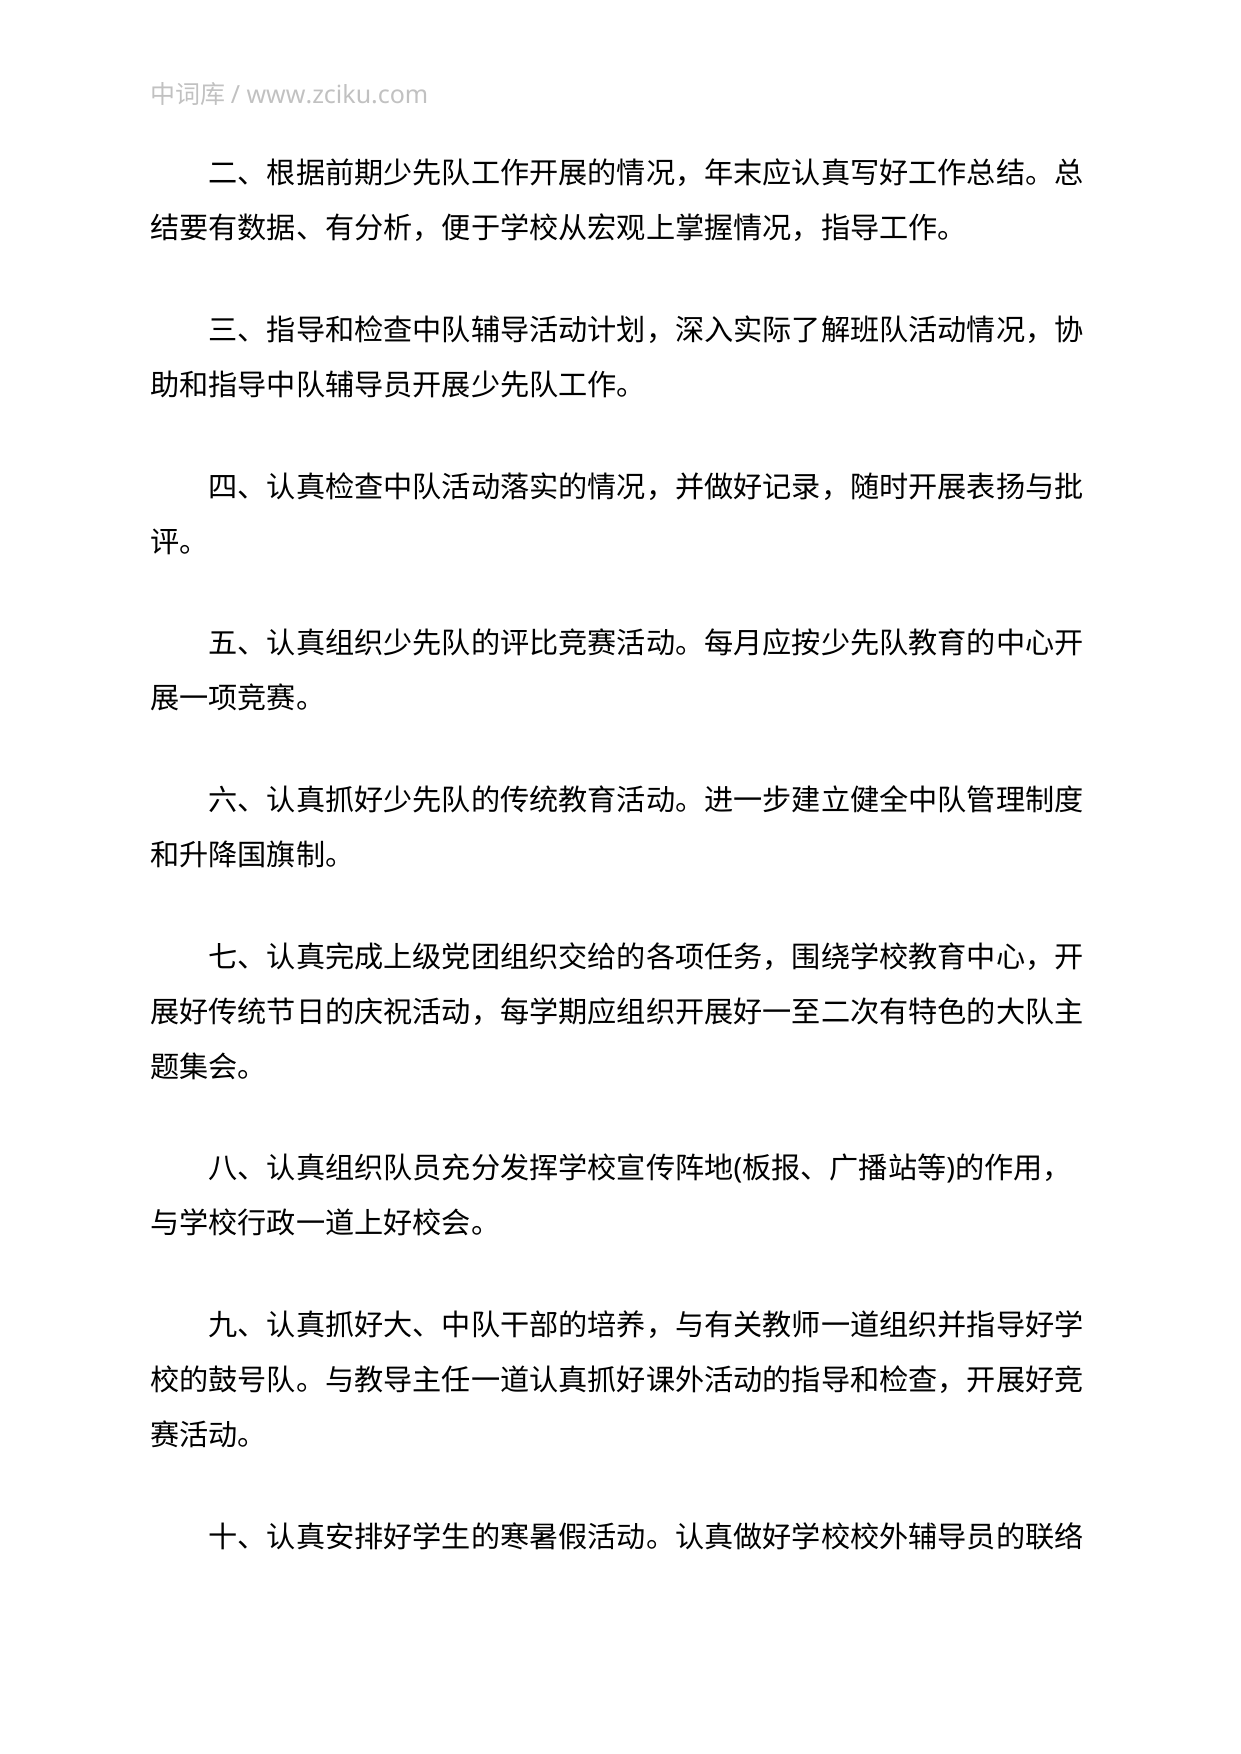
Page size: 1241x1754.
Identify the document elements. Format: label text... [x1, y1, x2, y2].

text 五、认真组织少先队的评比竞赛活动。每月应按少先队教育的中心开展一项竞赛。 [150, 620, 1090, 717]
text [150, 1513, 1090, 1556]
text 七、认真完成上级党团组织交给的各项任务，围绕学校教育中心，开展好传统节日的庆祝活动，每学期应组织开展好一至二次有特色的大队主题集会。 [150, 933, 1090, 1085]
text 四、认真检查中队活动落实的情况，并做好记录，随时开展表扬与批评。 [150, 463, 1090, 561]
text 八、认真组织队员充分发挥学校宣传阵地(板报、广播站等)的作用，与学校行政一道上好校会。 [150, 1145, 1090, 1242]
text 三、指导和检查中队辅导活动计划，深入实际了解班队活动情况，协助和指导中队辅导员开展少先队工作。 [150, 307, 1090, 404]
text 二、根据前期少先队工作开展的情况，年末应认真写好工作总结。总结要有数据、有分析，便于学校从宏观上掌握情况，指导工作。 [150, 150, 1090, 247]
text 九、认真抓好大、中队干部的培养，与有关教师一道组织并指导好学校的鼓号队。与教导主任一道认真抓好课外活动的指导和检查，开展好竞赛活动。 [150, 1302, 1090, 1454]
text 六、认真抓好少先队的传统教育活动。进一步建立健全中队管理制度和升降国旗制。 [150, 777, 1090, 874]
